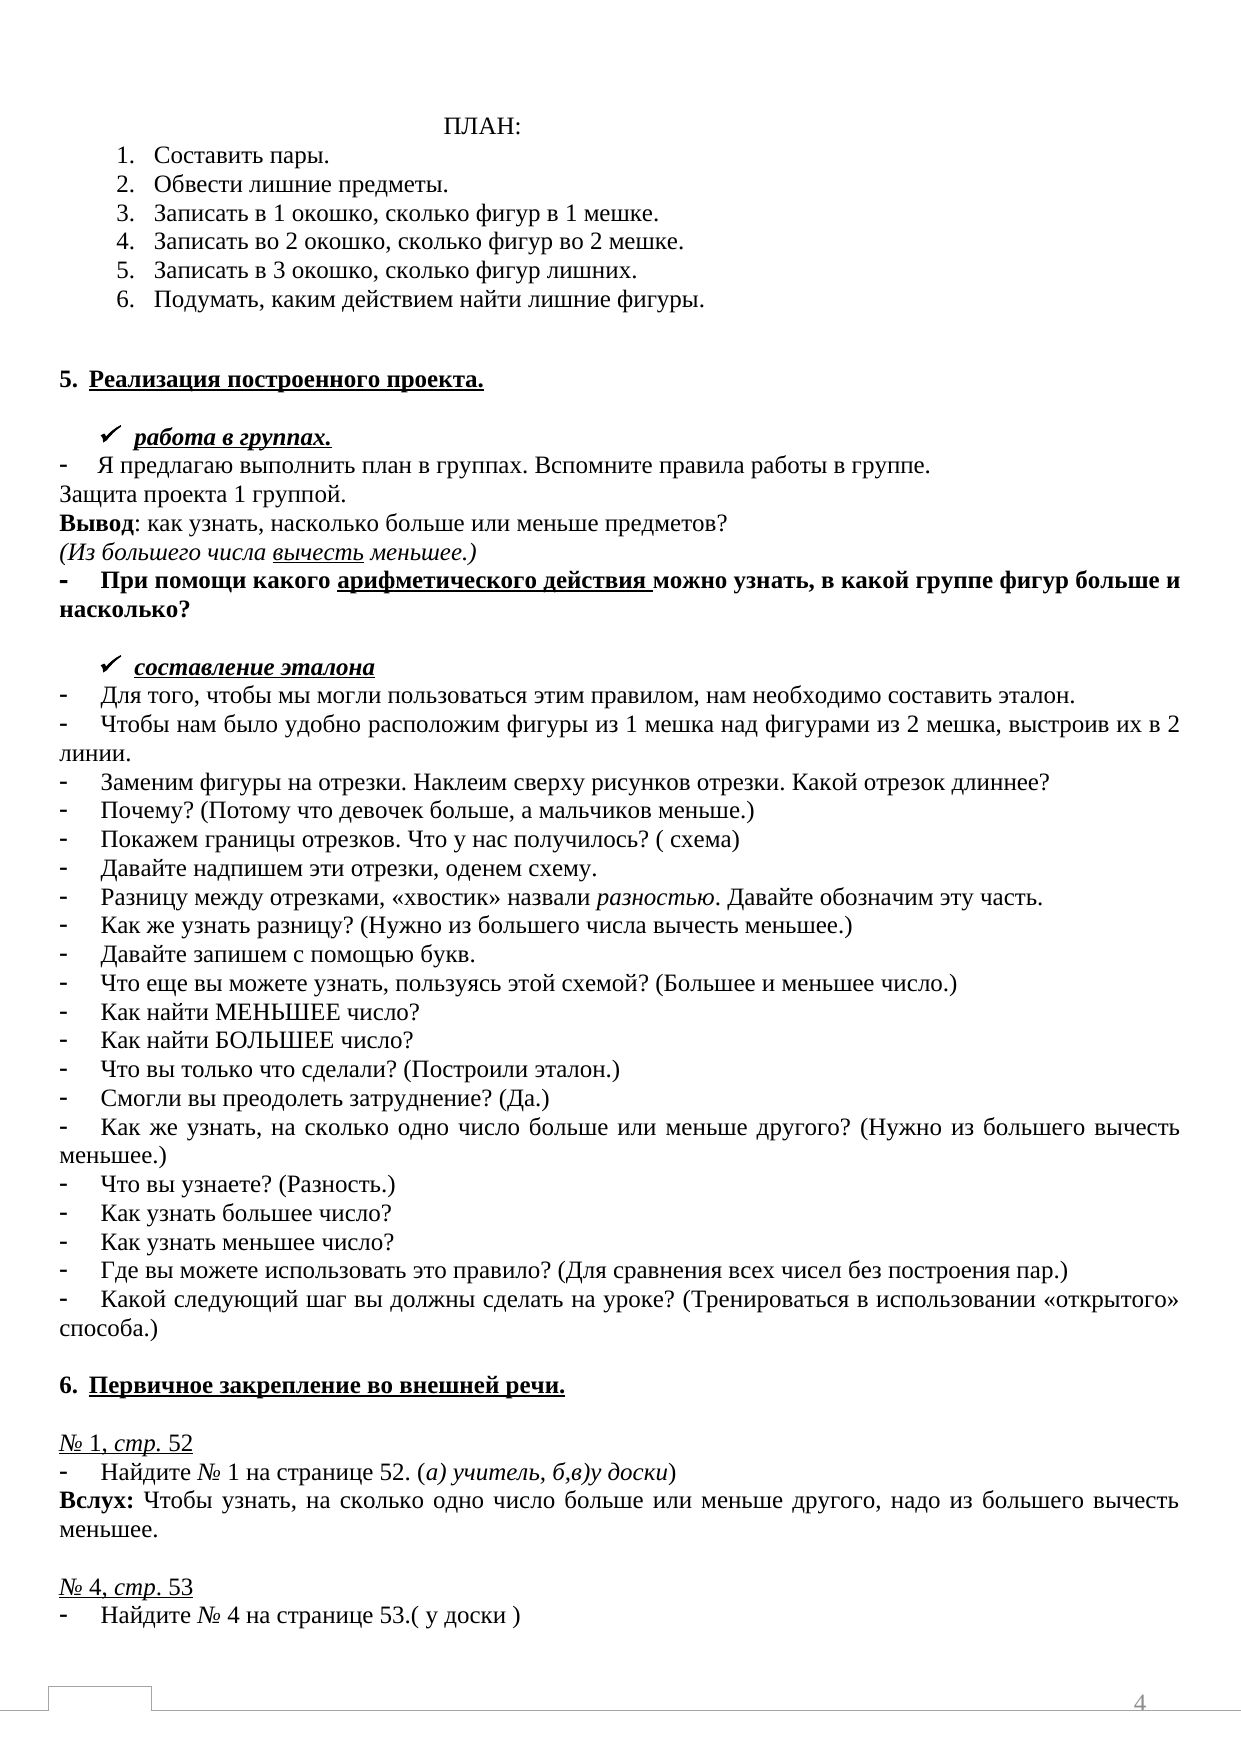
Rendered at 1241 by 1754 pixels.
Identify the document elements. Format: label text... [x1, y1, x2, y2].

list Как же узнать разницу? (Нужно из большего числа вычесть меньшее.) [59, 910, 1181, 939]
list Как узнать меньшее число? [59, 1227, 1181, 1255]
list Реализация построенного проекта. [59, 364, 1181, 393]
list Покажем границы отрезков. Что у нас получилось? ( схема) [59, 824, 1181, 853]
list Давайте надпишем эти отрезки, оденем схему. [59, 853, 1181, 882]
list Чтобы нам было удобно расположим фигуры из 1 мешка над фигурами из 2 мешка, выстроив их в 2 линии. [59, 709, 1181, 767]
text Вслух: Чтобы узнать, на сколько одно число больше или меньше другого, надо из большего вычесть меньшее. [59, 1485, 1181, 1543]
list Что вы узнаете? (Разность.) [59, 1169, 1181, 1198]
text № 1, стр. 52 [59, 1428, 1181, 1457]
list Какой следующий шаг вы должны сделать на уроке? (Тренироваться в использовании «открытого» способа.) [59, 1284, 1181, 1342]
text (Из большего числа вычесть меньшее.) [59, 537, 1181, 565]
list Найдите № 1 на странице 52. (а) учитель, б,в)у доски) [59, 1457, 1181, 1485]
list Для того, чтобы мы могли пользоваться этим правилом, нам необходимо составить эталон. [59, 680, 1181, 709]
list работа в группах. [97, 422, 1181, 450]
list Первичное закрепление во внешней речи. [59, 1370, 1181, 1399]
list Как найти МЕНЬШЕЕ число? [59, 997, 1181, 1025]
list Как узнать большее число? [59, 1198, 1181, 1227]
list составление эталона [97, 652, 1181, 680]
list При помощи какого арифметического действия можно узнать, в какой группе фигур больше и насколько? [59, 565, 1181, 623]
list Что вы только что сделали? (Построили эталон.) [59, 1054, 1181, 1083]
list Смогли вы преодолеть затруднение? (Да.) [59, 1083, 1181, 1112]
list Что еще вы можете узнать, пользуясь этой схемой? (Большее и меньшее число.) [59, 968, 1181, 997]
list Разницу между отрезками, «хвостик» назвали разностью. Давайте обозначим эту часть. [59, 882, 1181, 910]
list Давайте запишем с помощью букв. [59, 939, 1181, 968]
list Как же узнать, на сколько одно число больше или меньше другого? (Нужно из большего вычесть меньшее.) [59, 1112, 1181, 1169]
text Защита проекта 1 группой. [59, 479, 1181, 508]
list Почему? (Потому что девочек больше, а мальчиков меньше.) [59, 795, 1181, 824]
list Я предлагаю выполнить план в группах. Вспомните правила работы в группе. [59, 450, 1181, 479]
list Заменим фигуры на отрезки. Наклеим сверху рисунков отрезки. Какой отрезок длиннее? [59, 767, 1181, 795]
text № 4, стр. 53 [59, 1572, 1181, 1600]
list Как найти БОЛЬШЕЕ число? [59, 1025, 1181, 1054]
list Где вы можете использовать это правило? (Для сравнения всех чисел без построения пар.) [59, 1255, 1181, 1284]
list Найдите № 4 на странице 53.( у доски ) [59, 1600, 1181, 1629]
text Вывод: как узнать, насколько больше или меньше предметов? [59, 508, 1181, 537]
